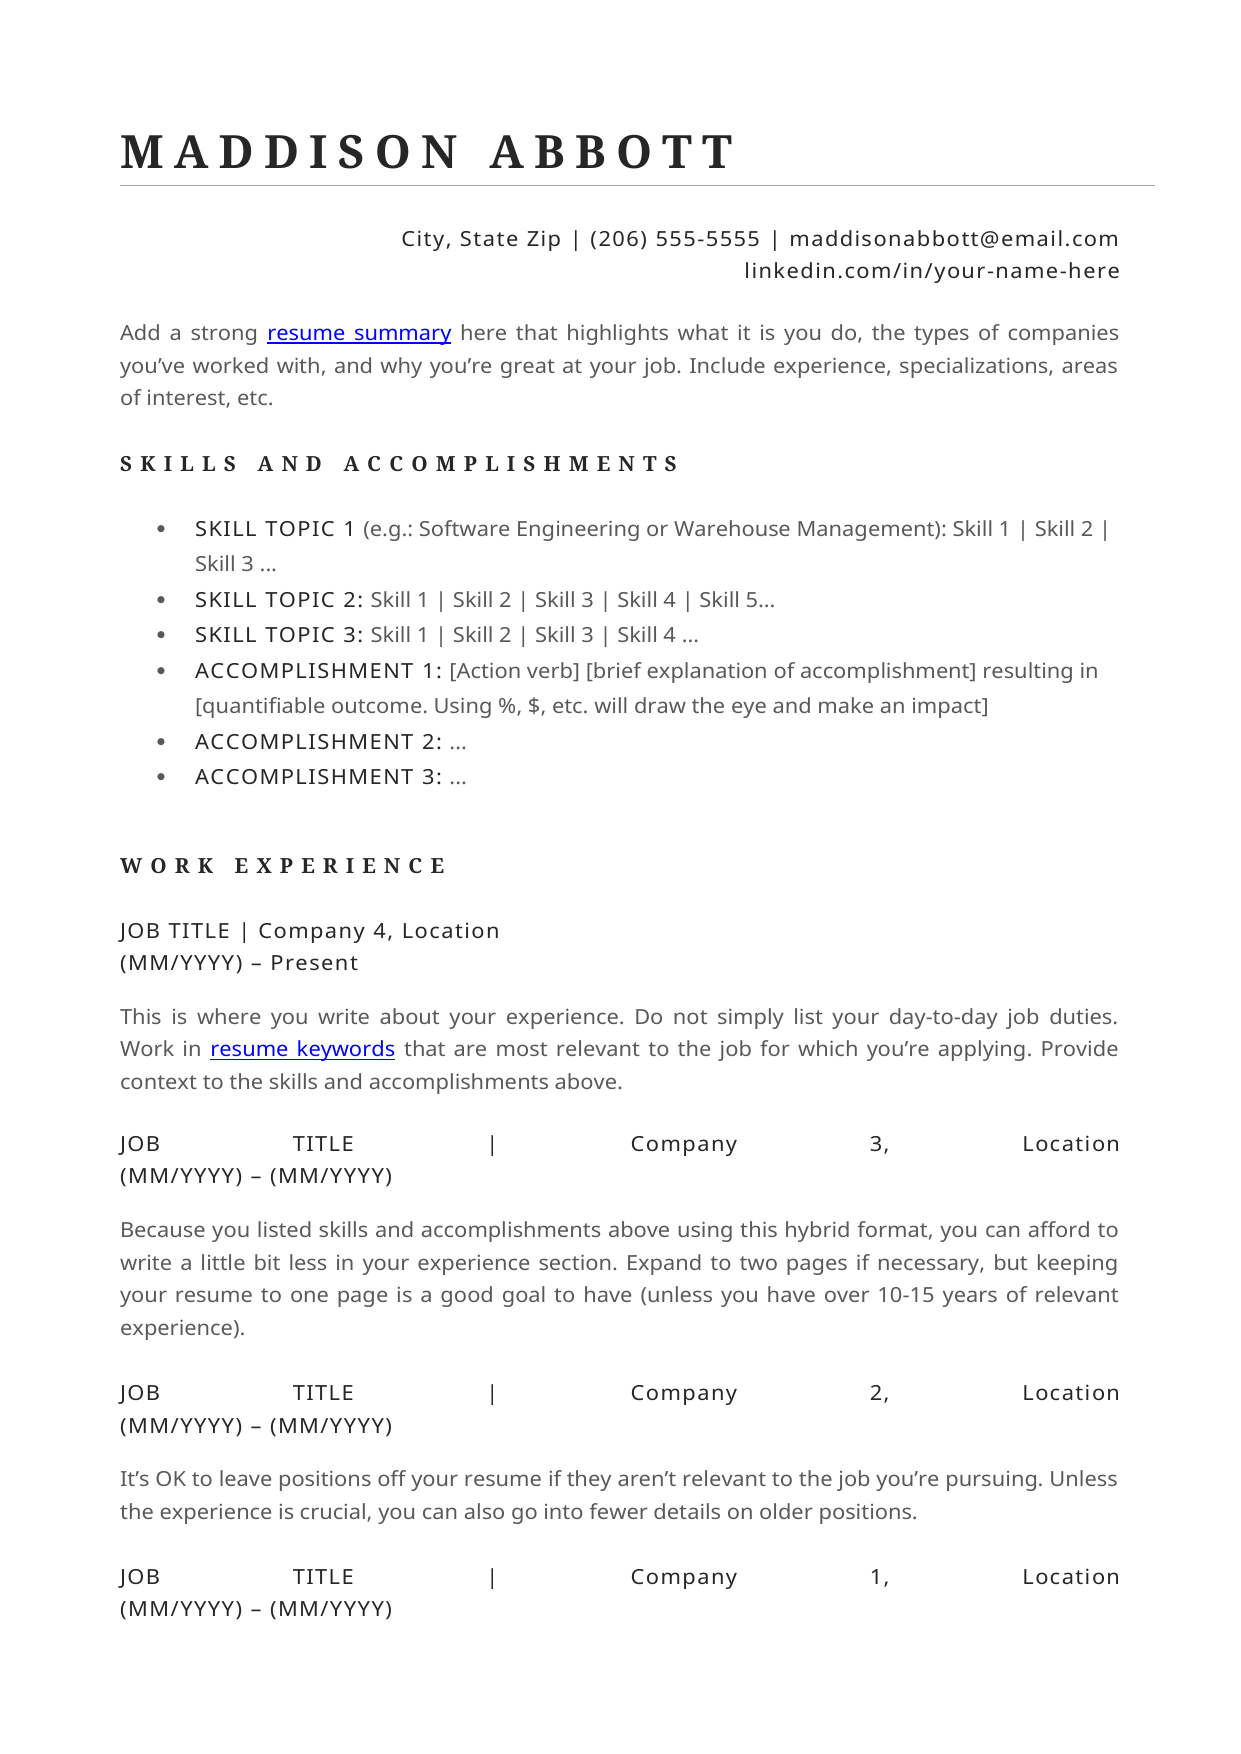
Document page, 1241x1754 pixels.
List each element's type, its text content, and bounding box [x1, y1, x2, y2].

text linkedin.com/in/your-name-here [120, 256, 1120, 285]
text JOB TITLE | Company 4, Location (MM/YYYY) – Present [120, 916, 1120, 977]
text JOB TITLE | Company 1, Location (MM/YYYY) – (MM/YYYY) [120, 1562, 1120, 1623]
text Add a strong resume summary here that highlights what it is you do, the types of companies you’ve worked with, and why you’re great at your job. Include experience, specializations, areas of interest, etc. [120, 318, 1120, 412]
list SKILL TOPIC 2: Skill 1 | Skill 2 | Skill 3 | Skill 4 | Skill 5… [157, 585, 1120, 613]
text SKILLS AND ACCOMPLISHMENTS [120, 449, 1120, 477]
text JOB TITLE | Company 2, Location (MM/YYYY) – (MM/YYYY) [120, 1378, 1120, 1439]
text WORK EXPERIENCE [120, 851, 1120, 879]
list ACCOMPLISHMENT 3: ... [157, 762, 1120, 791]
text This is where you write about your experience. Do not simply list your day-to-day job duties. Work in resume keywords that are most relevant to the job for which you’re applying. Provide context to the skills and accomplishments above. [120, 1002, 1120, 1096]
list SKILL TOPIC 1 (e.g.: Software Engineering or Warehouse Management): Skill 1 | Skill 2 | Skill 3 ... [157, 514, 1120, 578]
text JOB TITLE | Company 3, Location (MM/YYYY) – (MM/YYYY) [120, 1129, 1120, 1190]
list SKILL TOPIC 3: Skill 1 | Skill 2 | Skill 3 | Skill 4 … [157, 620, 1120, 649]
text Because you listed skills and accomplishments above using this hybrid format, you can afford to write a little bit less in your experience section. Expand to two pages if necessary, but keeping your resume to one page is a good goal to have (unless you have over 10-15 years of relevant experience). [120, 1215, 1120, 1341]
list ACCOMPLISHMENT 2: ... [157, 727, 1120, 755]
text City, State Zip | (206) 555-5555 | maddisonabbott@email.com [120, 224, 1120, 252]
list ACCOMPLISHMENT 1: [Action verb] [brief explanation of accomplishment] resulting in [quantifiable outcome. Using %, $, etc. will draw the eye and make an impact] [157, 656, 1120, 720]
text MADDISON ABBOTT [120, 120, 1120, 182]
text It’s OK to leave positions off your resume if they aren’t relevant to the job you’re pursuing. Unless the experience is crucial, you can also go into fewer details on older positions. [120, 1464, 1120, 1525]
